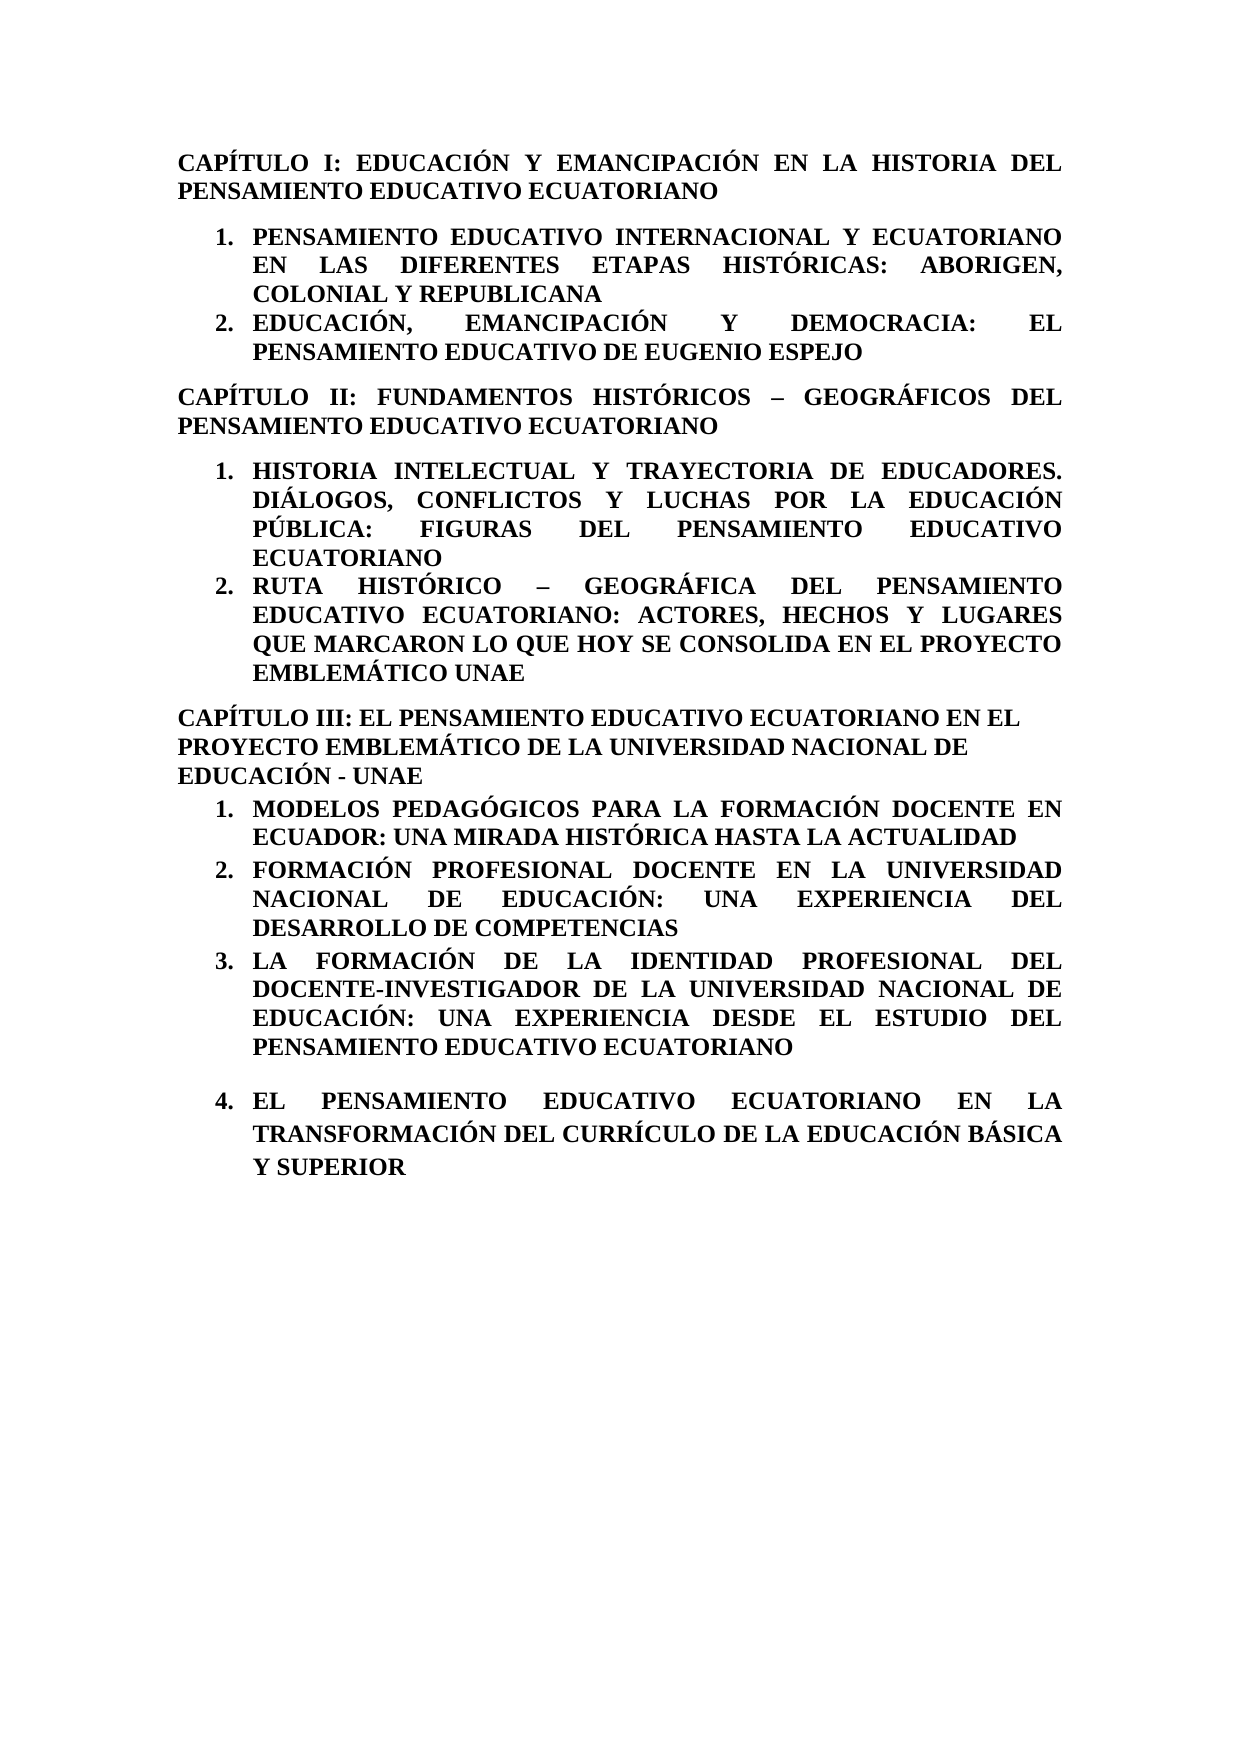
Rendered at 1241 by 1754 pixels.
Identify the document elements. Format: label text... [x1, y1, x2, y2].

subtitle MODELOS PEDAGÓGICOS PARA LA FORMACIÓN DOCENTE EN ECUADOR: UNA MIRADA HISTÓRICA HASTA LA ACTUALIDAD [215, 794, 1063, 851]
subtitle LA FORMACIÓN DE LA IDENTIDAD PROFESIONAL DEL DOCENTE-INVESTIGADOR DE LA UNIVERSIDAD NACIONAL DE EDUCACIÓN: UNA EXPERIENCIA DESDE EL ESTUDIO DEL PENSAMIENTO EDUCATIVO ECUATORIANO [215, 946, 1063, 1061]
list EDUCACIÓN, EMANCIPACIÓN Y DEMOCRACIA: EL PENSAMIENTO EDUCATIVO DE EUGENIO ESPEJO [215, 308, 1063, 366]
list PENSAMIENTO EDUCATIVO INTERNACIONAL Y ECUATORIANO EN LAS DIFERENTES ETAPAS HISTÓRICAS: ABORIGEN, COLONIAL Y REPUBLICANA [215, 222, 1063, 308]
subtitle FORMACIÓN PROFESIONAL DOCENTE EN LA UNIVERSIDAD NACIONAL DE EDUCACIÓN: UNA EXPERIENCIA DEL DESARROLLO DE COMPETENCIAS [215, 855, 1063, 942]
text CAPÍTULO I: EDUCACIÓN Y EMANCIPACIÓN EN LA HISTORIA DEL PENSAMIENTO EDUCATIVO ECUATORIANO [177, 148, 1063, 205]
list RUTA HISTÓRICO – GEOGRÁFICA DEL PENSAMIENTO EDUCATIVO ECUATORIANO: ACTORES, HECHOS Y LUGARES QUE MARCARON LO QUE HOY SE CONSOLIDA EN EL PROYECTO EMBLEMÁTICO UNAE [215, 571, 1063, 686]
text CAPÍTULO II: FUNDAMENTOS HISTÓRICOS – GEOGRÁFICOS DEL PENSAMIENTO EDUCATIVO ECUATORIANO [177, 382, 1063, 440]
list HISTORIA INTELECTUAL Y TRAYECTORIA DE EDUCADORES. DIÁLOGOS, CONFLICTOS Y LUCHAS POR LA EDUCACIÓN PÚBLICA: FIGURAS DEL PENSAMIENTO EDUCATIVO ECUATORIANO [215, 456, 1063, 571]
subtitle CAPÍTULO III: EL PENSAMIENTO EDUCATIVO ECUATORIANO EN EL PROYECTO EMBLEMÁTICO DE LA UNIVERSIDAD NACIONAL DE EDUCACIÓN - UNAE [177, 703, 1063, 789]
list EL PENSAMIENTO EDUCATIVO ECUATORIANO EN LA TRANSFORMACIÓN DEL CURRÍCULO DE LA EDUCACIÓN BÁSICA Y SUPERIOR [215, 1086, 1063, 1181]
